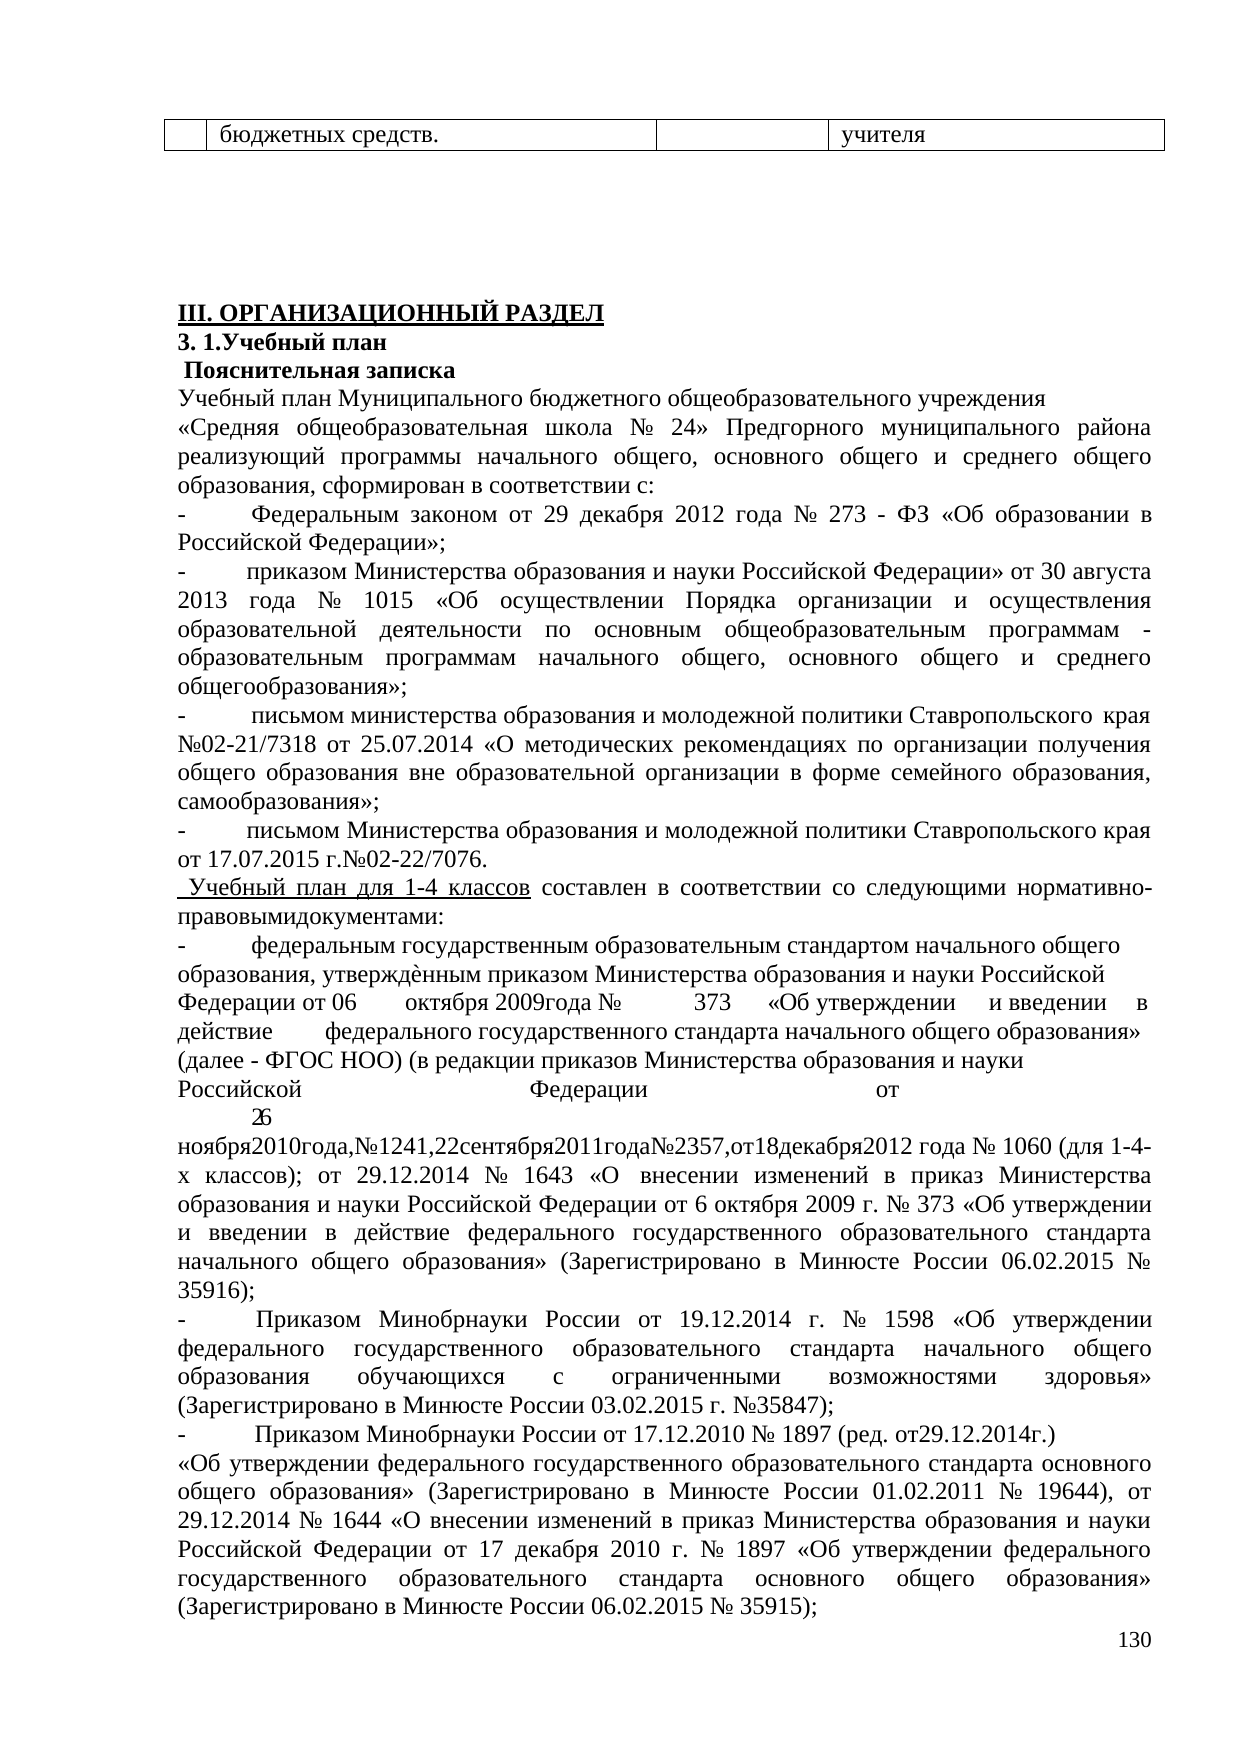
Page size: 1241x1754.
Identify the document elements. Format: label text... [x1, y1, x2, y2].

list письмом Министерства образования и молодежной политики Ставропольского края от 17.07.2015 г.№02-22/7076. [177, 815, 1151, 872]
text Пояснительная записка [183, 355, 1221, 384]
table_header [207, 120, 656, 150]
list Приказом Минобрнауки России от 19.12.2014 г. № 1598 «Об утверждении федерального государственного образовательного стандарта начального общего образования обучающихся с ограниченными возможностями здоровья» (Зарегистрировано в Минюсте России 03.02.2015 г. №35847); [177, 1304, 1152, 1419]
text Учебный план для 1-4 классов составлен в соответствии со следующими нормативно- правовымидокументами: [177, 872, 1153, 930]
list федеральным государственным образовательным стандартом начального общего образования, утверждѐнным приказом Министерства образования и науки Российской Федерации от 06 октября 2009года № 373 «Об утверждении и введении в действие федерального государственного стандарта начального общего образования» (далее - ФГОС НОО) (в редакции приказов Министерства образования и науки Российской Федерации от 26 [177, 930, 1152, 1131]
list письмом министерства образования и молодежной политики Ставропольского края [177, 700, 1221, 729]
text Учебный план Муниципального бюджетного общеобразовательного учреждения [177, 384, 1221, 412]
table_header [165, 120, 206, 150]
text 3. 1.Учебный план [177, 327, 1221, 355]
text «Об утверждении федерального государственного образовательного стандарта основного общего образования» (Зарегистрировано в Минюсте России 01.02.2011 № 19644), от 29.12.2014 № 1644 «О внесении изменений в приказ Министерства образования и науки Российской Федерации от 17 декабря 2010 г. № 1897 «Об утверждении федерального государственного образовательного стандарта основного общего образования» (Зарегистрировано в Минюсте России 06.02.2015 № 35915); [177, 1448, 1152, 1620]
list Федеральным законом от 29 декабря 2012 года № 273 - ФЗ «Об образовании в Российской Федерации»; [177, 499, 1152, 556]
text «Средняя общеобразовательная школа № 24» Предгорного муниципального района реализующий программы начального общего, основного общего и среднего общего образования, сформирован в соответствии с: [177, 412, 1152, 499]
list приказом Министерства образования и науки Российской Федерации» от 30 августа 2013 года № 1015 «Об осуществлении Порядка организации и осуществления образовательной деятельности по основным общеобразовательным программам - образовательным программам начального общего, основного общего и среднего общегообразования»; [177, 556, 1152, 700]
list Приказом Минобрнауки России от 17.12.2010 № 1897 (ред. от29.12.2014г.) [177, 1419, 1221, 1448]
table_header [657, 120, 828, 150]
text III. ОРГАНИЗАЦИОННЫЙ РАЗДЕЛ [177, 298, 1221, 327]
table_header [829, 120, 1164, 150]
text №02-21/7318 от 25.07.2014 «О методических рекомендациях по организации получения общего образования вне образовательной организации в форме семейного образования, самообразования»; [177, 729, 1152, 815]
text ноября2010года,№1241,22сентября2011года№2357,от18декабря2012 года № 1060 (для 1-4- х классов); от 29.12.2014 № 1643 «О внесении изменений в приказ Министерства образования и науки Российской Федерации от 6 октября 2009 г. № 373 «Об утверждении и введении в действие федерального государственного образовательного стандарта начального общего образования» (Зарегистрировано в Минюсте России 06.02.2015 № 35916); [177, 1131, 1152, 1304]
